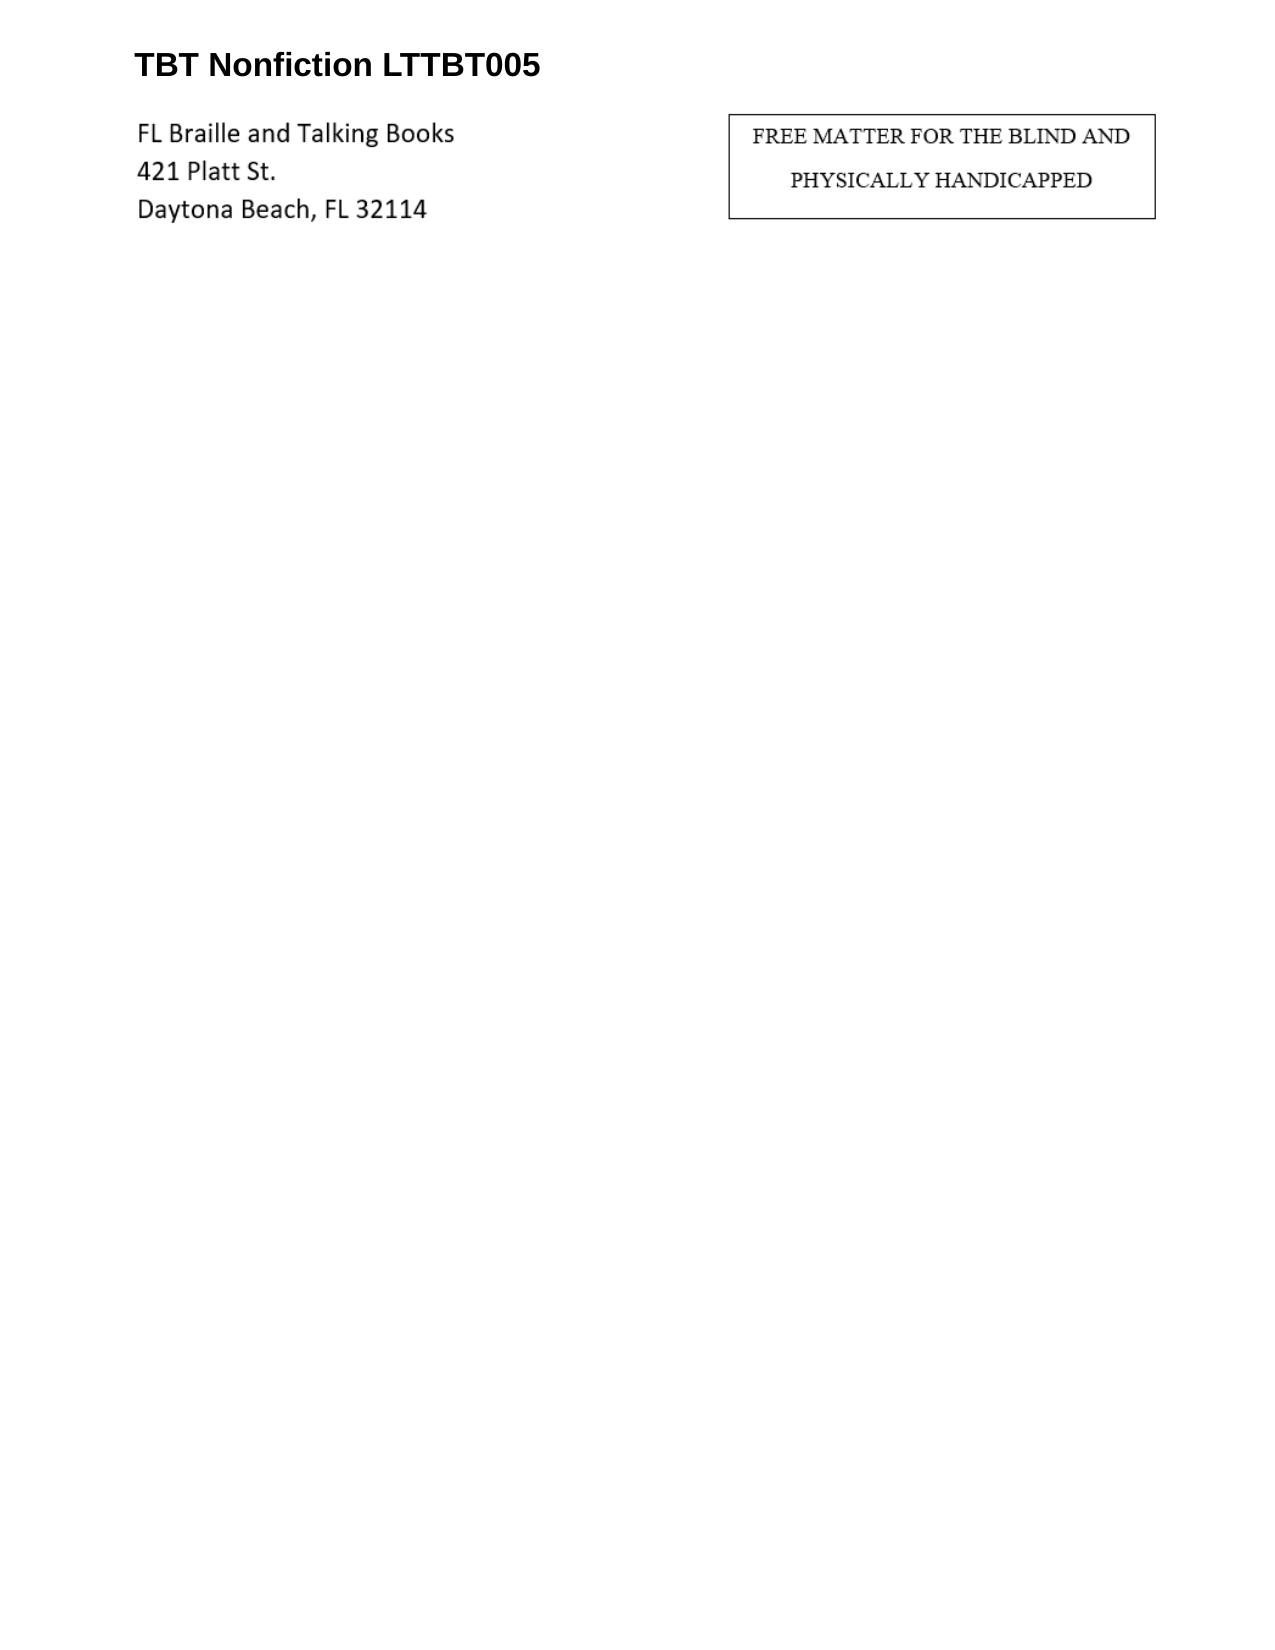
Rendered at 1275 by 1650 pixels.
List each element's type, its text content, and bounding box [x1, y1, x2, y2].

picture [75, 86, 1200, 294]
text TBT Nonfiction LTTBT005 [75, 45, 600, 83]
